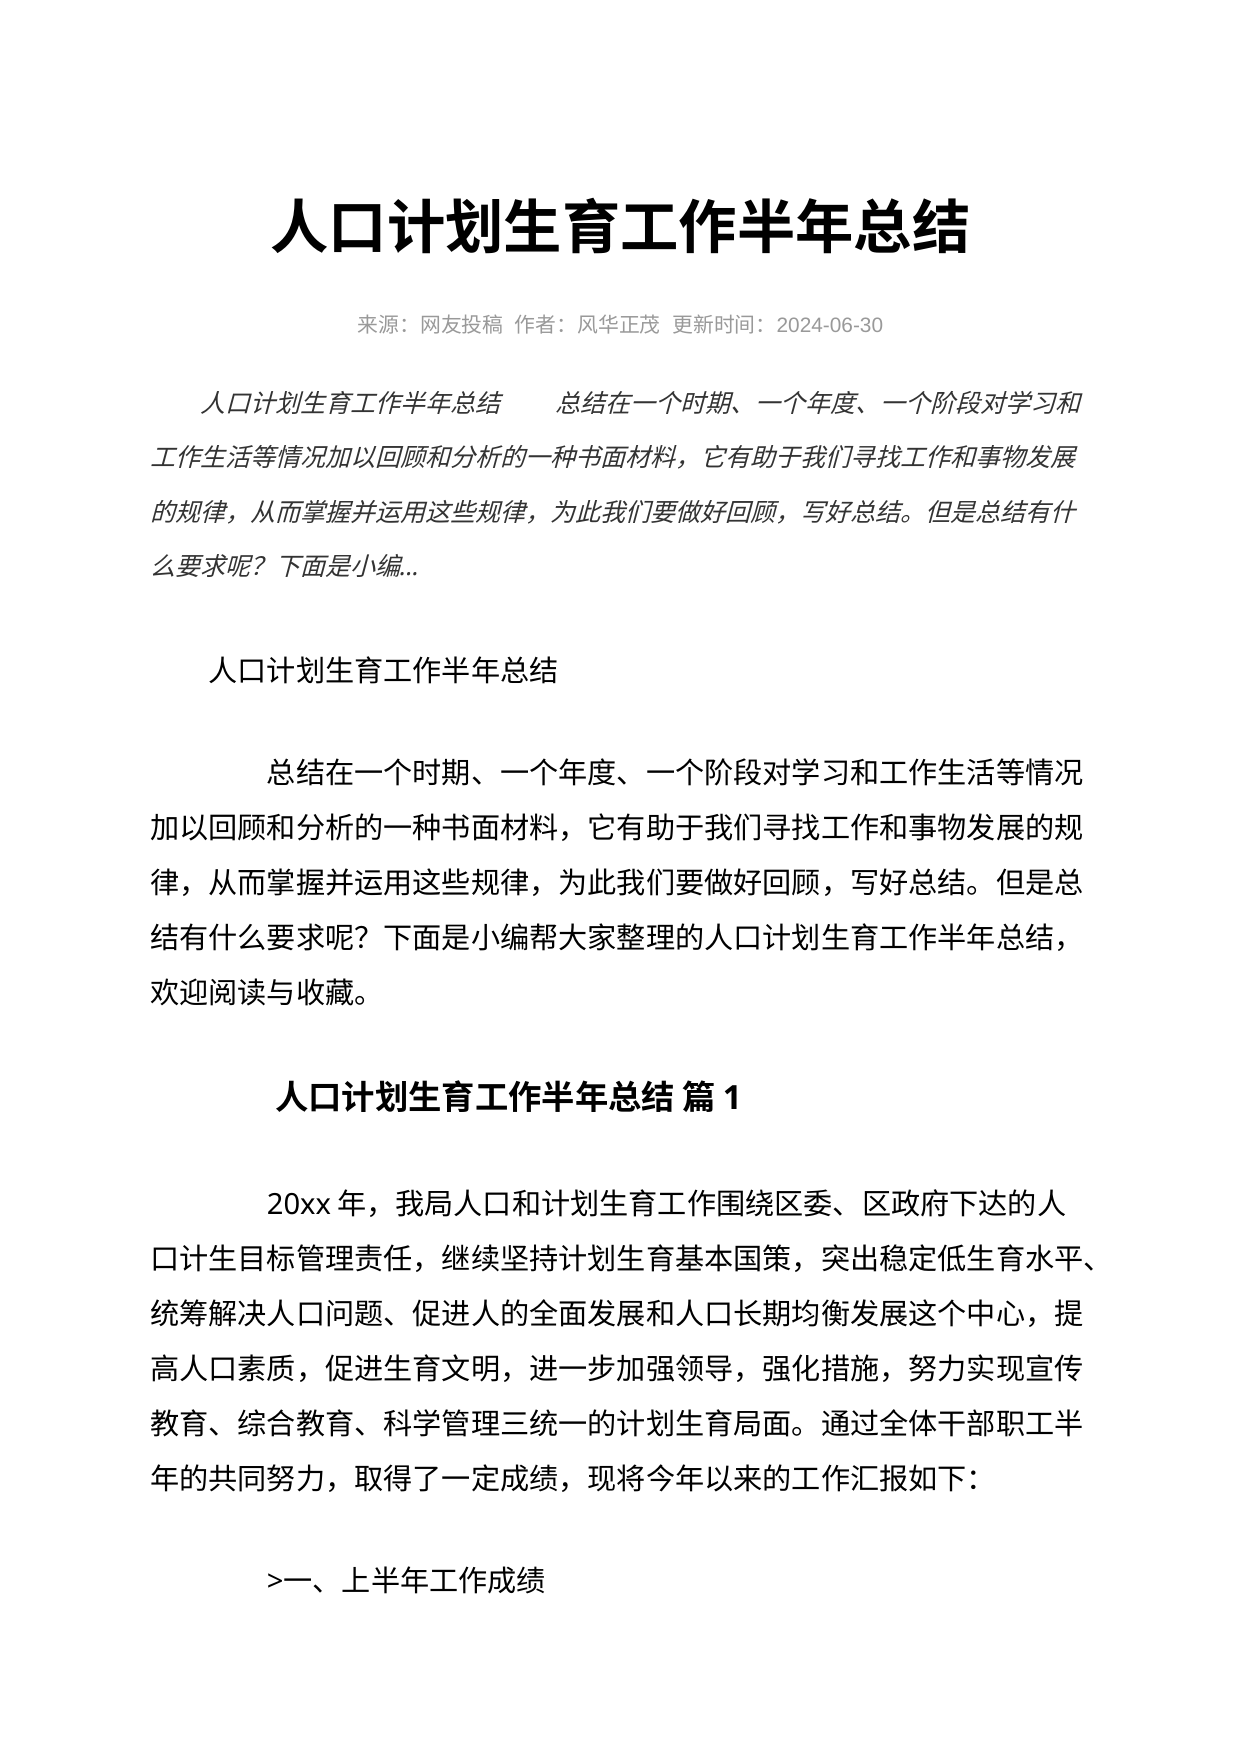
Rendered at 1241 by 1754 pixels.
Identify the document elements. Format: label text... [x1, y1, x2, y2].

text 人口计划生育工作半年总结 篇1 [150, 1071, 1090, 1119]
text 人口计划生育工作半年总结 总结在一个时期、一个年度、一个阶段对学习和工作生活等情况加以回顾和分析的一种书面材料，它有助于我们寻找工作和事物发展的规律，从而掌握并运用这些规律，为此我们要做好回顾，写好总结。但是总结有什么要求呢？下面是小编... [150, 383, 1090, 583]
subtitle 人口计划生育工作半年总结 [150, 181, 1090, 266]
text 20xx年，我局人口和计划生育工作围绕区委、区政府下达的人口计生目标管理责任，继续坚持计划生育基本国策，突出稳定低生育水平、统筹解决人口问题、促进人的全面发展和人口长期均衡发展这个中心，提高人口素质，促进生育文明，进一步加强领导，强化措施，努力实现宣传教育、综合教育、科学管理三统一的计划生育局面。通过全体干部职工半年的共同努力，取得了一定成绩，现将今年以来的工作汇报如下： [150, 1181, 1090, 1498]
text 来源：网友投稿 作者：风华正茂 更新时间：2024-06-30 [150, 313, 1090, 337]
text 人口计划生育工作半年总结 [150, 648, 1090, 690]
text >一、上半年工作成绩 [150, 1557, 1090, 1599]
text 总结在一个时期、一个年度、一个阶段对学习和工作生活等情况加以回顾和分析的一种书面材料，它有助于我们寻找工作和事物发展的规律，从而掌握并运用这些规律，为此我们要做好回顾，写好总结。但是总结有什么要求呢？下面是小编帮大家整理的人口计划生育工作半年总结，欢迎阅读与收藏。 [150, 749, 1090, 1011]
